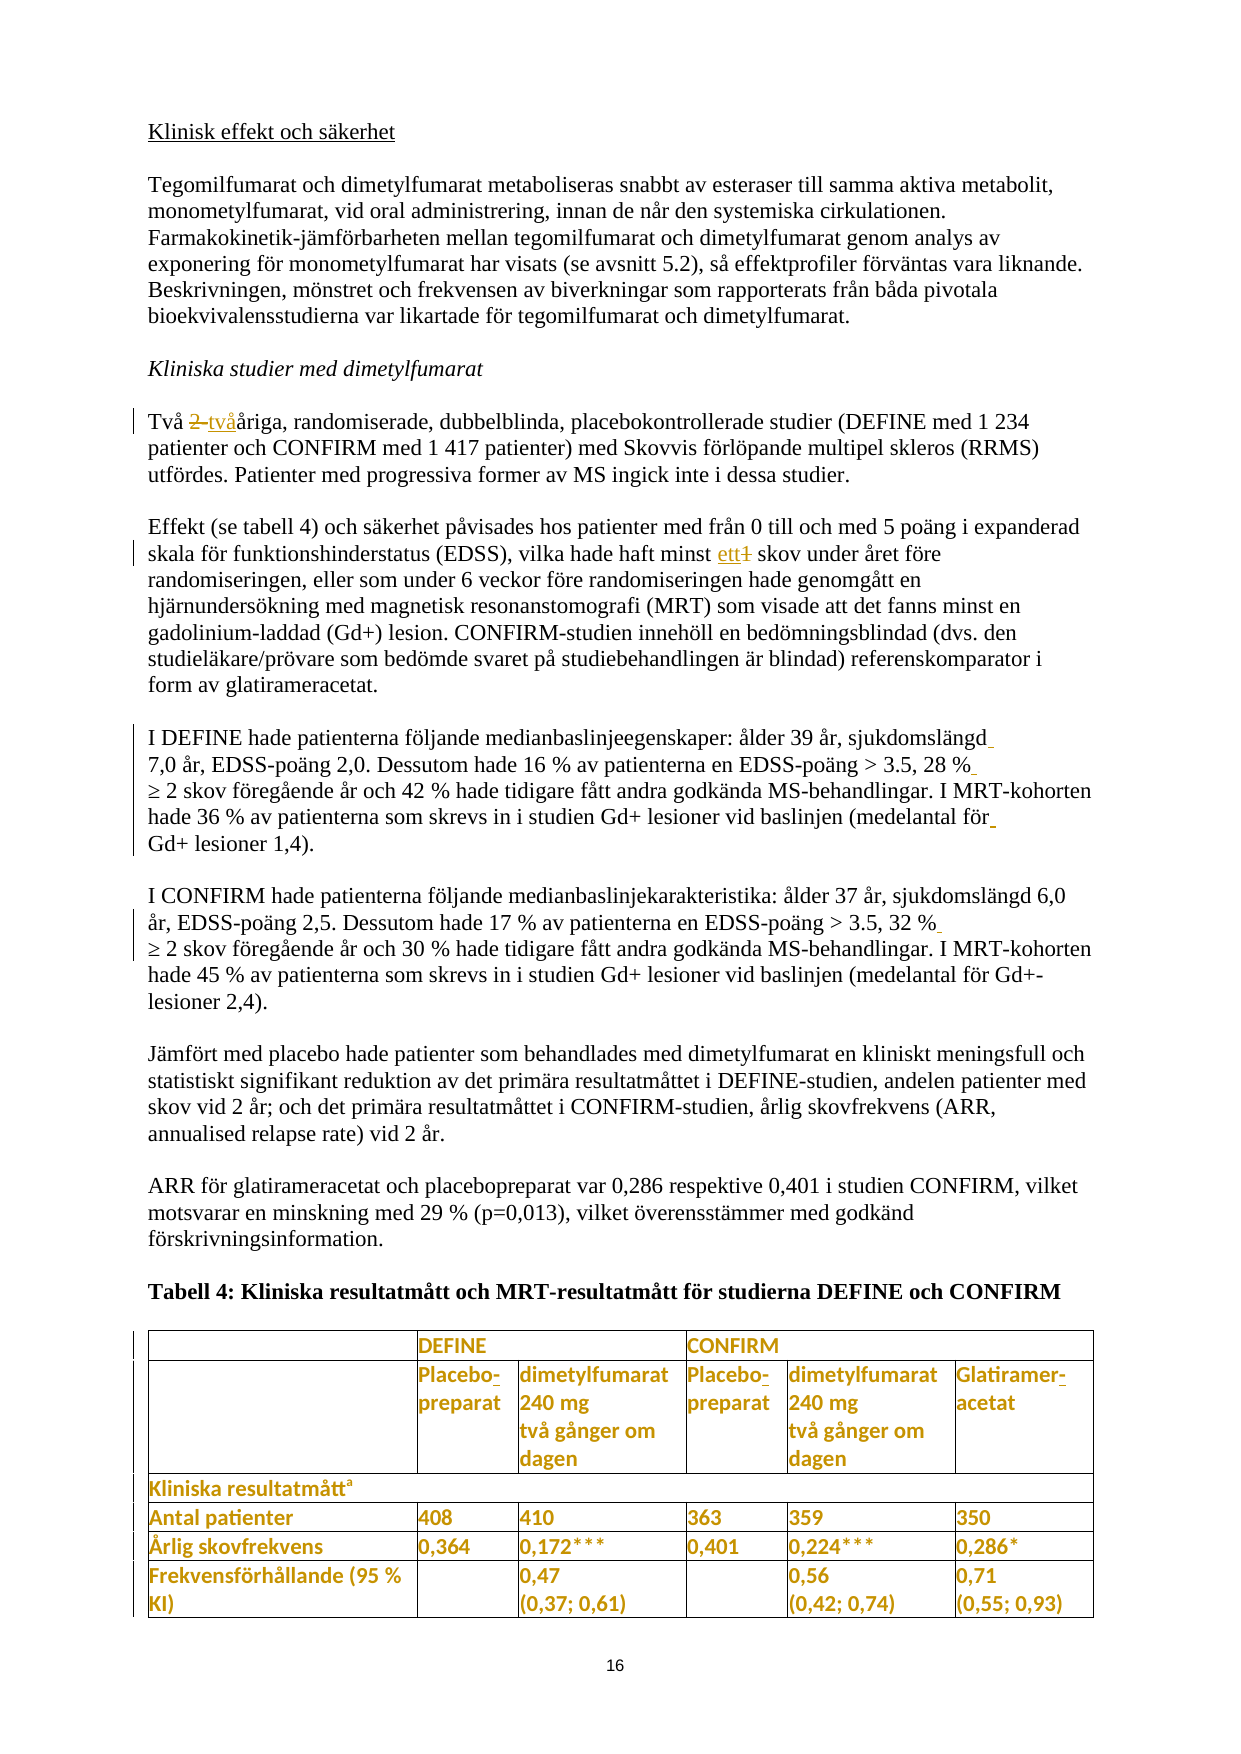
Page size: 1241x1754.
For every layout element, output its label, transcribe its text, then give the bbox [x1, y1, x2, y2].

table_cell [418, 1561, 518, 1617]
table_cell 0,56 (0,42; 0,74) [788, 1561, 955, 1617]
list Effekt (se tabell 4) och säkerhet påvisades hos patienter med från 0 till och med 5 poäng i expanderad skala för funktionshinderstatus (EDSS), vilka hade haft minst skov under året före randomiseringen, eller som under 6 veckor före randomiseringen hade genomgått en hjärnundersökning med magnetisk resonanstomografi (MRT) som visade att det fanns minst en gadolinium-laddad (Gd+) lesion. CONFIRM-studien innehöll en bedömningsblindad (dvs. den studieläkare/prövare som bedömde svaret på studiebehandlingen är blindad) referenskomparator i form av glatirameracetat. [148, 513, 1093, 698]
table_cell Kliniska resultatmåtta [149, 1474, 1093, 1502]
table_header DEFINE [418, 1331, 686, 1359]
table_cell 0,364 [418, 1532, 518, 1560]
table_cell Frekvensförhållande (95 % KI) [149, 1561, 417, 1617]
list I CONFIRM hade patienterna följande medianbaslinjekarakteristika: ålder 37 år, sjukdomslängd 6,0 år, EDSS-poäng 2,5. Dessutom hade 17 % av patienterna en EDSS-poäng > 3.5, 32 % [148, 882, 1093, 935]
list Gd+ lesioner 1,4). [148, 830, 1093, 856]
text Klinisk effekt och säkerhet [148, 118, 1092, 144]
table_cell [687, 1561, 787, 1617]
list Tabell 4: Kliniska resultatmått och MRT-resultatmått för studierna DEFINE och CONFIRM [148, 1278, 1092, 1304]
table_cell 0,224*** [788, 1532, 955, 1560]
list Två åriga, randomiserade, dubbelblinda, placebokontrollerade studier (DEFINE med 1 234 patienter och CONFIRM med 1 417 patienter) med Skovvis förlöpande multipel skleros (RRMS) utfördes. Patienter med progressiva former av MS ingick inte i dessa studier. [148, 408, 1092, 487]
table_cell 350 [956, 1503, 1093, 1531]
list ≥ 2 skov föregående år och 30 % hade tidigare fått andra godkända MS-behandlingar. I MRT-kohorten hade 45 % av patienterna som skrevs in i studien Gd+ lesioner vid baslinjen (medelantal för Gd+-lesioner 2,4). [148, 935, 1093, 1014]
table_cell Antal patienter [149, 1503, 417, 1531]
list ≥ 2 skov föregående år och 42 % hade tidigare fått andra godkända MS-behandlingar. I MRT-kohorten hade 36 % av patienterna som skrevs in i studien Gd+ lesioner vid baslinjen (medelantal för [148, 777, 1093, 830]
table_cell 363 [687, 1503, 787, 1531]
table_cell 408 [418, 1503, 518, 1531]
table_cell 0,71 (0,55; 0,93) [956, 1561, 1093, 1617]
list ARR för glatirameracetat och placebopreparat var 0,286 respektive 0,401 i studien CONFIRM, vilket motsvarar en minskning med 29 % (p=0,013), vilket överensstämmer med godkänd förskrivningsinformation. [148, 1172, 1093, 1251]
list Kliniska studier med dimetylfumarat [148, 355, 1092, 382]
table_cell Placebopreparat [418, 1361, 518, 1473]
list 7,0 år, EDSS-poäng 2,0. Dessutom hade 16 % av patienterna en EDSS-poäng > 3.5, 28 % [148, 751, 1093, 777]
table_cell 0,401 [687, 1532, 787, 1560]
table_cell Årlig skovfrekvens [149, 1532, 417, 1560]
table_cell Glatirameracetat [956, 1361, 1093, 1473]
table_cell 359 [788, 1503, 955, 1531]
list I DEFINE hade patienterna följande medianbaslinjeegenskaper: ålder 39 år, sjukdomslängd [148, 724, 1093, 751]
table_cell 0,47 (0,37; 0,61) [519, 1561, 686, 1617]
table_cell Placebopreparat [687, 1361, 787, 1473]
table_header [149, 1331, 417, 1359]
table_cell 410 [519, 1503, 686, 1531]
list Tegomilfumarat och dimetylfumarat metaboliseras snabbt av esteraser till samma aktiva metabolit, monometylfumarat, vid oral administrering, innan de når den systemiska cirkulationen. Farmakokinetik-jämförbarheten mellan tegomilfumarat och dimetylfumarat genom analys av exponering för monometylfumarat har visats (se avsnitt 5.2), så effektprofiler förväntas vara liknande. Beskrivningen, mönstret och frekvensen av biverkningar som rapporterats från båda pivotala bioekvivalensstudierna var likartade för tegomilfumarat och dimetylfumarat. [148, 171, 1093, 329]
table_cell 0,172*** [519, 1532, 686, 1560]
table_cell dimetylfumarat 240 mg två gånger om dagen [788, 1361, 955, 1473]
table_header CONFIRM [687, 1331, 1093, 1359]
table_cell 0,286* [956, 1532, 1093, 1560]
list Jämfört med placebo hade patienter som behandlades med dimetylfumarat en kliniskt meningsfull och statistiskt signifikant reduktion av det primära resultatmåttet i DEFINE-studien, andelen patienter med skov vid 2 år; och det primära resultatmåttet i CONFIRM-studien, årlig skovfrekvens (ARR, annualised relapse rate) vid 2 år. [148, 1041, 1093, 1146]
table_cell dimetylfumarat 240 mg två gånger om dagen [519, 1361, 686, 1473]
table_cell [149, 1361, 417, 1473]
